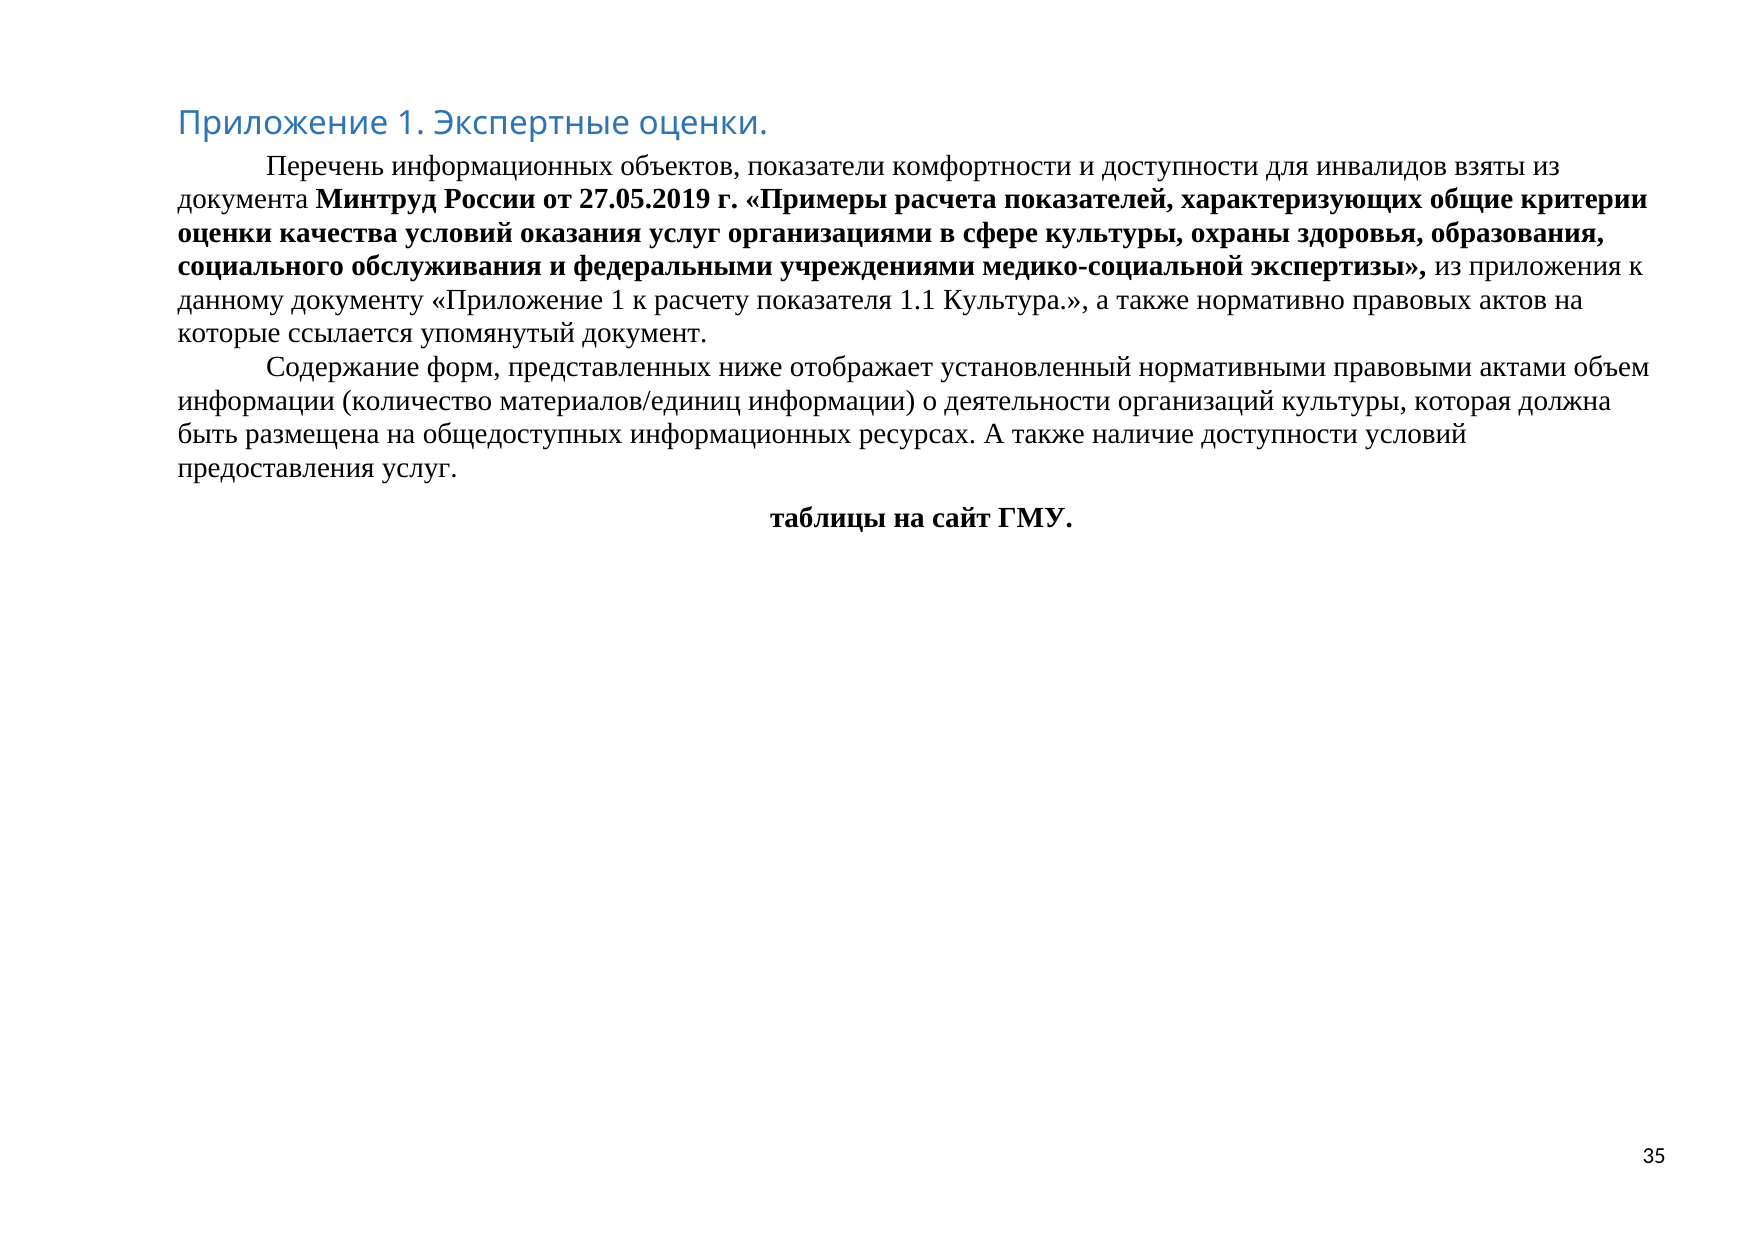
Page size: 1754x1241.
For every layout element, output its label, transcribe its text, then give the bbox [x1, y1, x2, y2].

text таблицы на сайт ГМУ.Муниципальное бюджетное учреждение "Дворец культуры "Октябрь" [177, 500, 1665, 533]
text Перечень информационных объектов, показатели комфортности и доступности для инвалидов взяты из документа Минтруд России от 27.05.2019 г. «Примеры расчета показателей, характеризующих общие критерии оценки качества условий оказания услуг организациями в сфере культуры, охраны здоровья, образования, социального обслуживания и федеральными учреждениями медико-социальной экспертизы», из приложения к данному документу «Приложение 1 к расчету показателя 1.1 Культура.», а также нормативно правовых актов на которые ссылается упомянутый документ. [177, 148, 1665, 349]
subtitle Приложение 1. Экспертные оценки. [177, 99, 1665, 144]
text Содержание форм, представленных ниже отображает установленный нормативными правовыми актами объем информации (количество материалов/единиц информации) о деятельности организаций культуры, которая должна быть размещена на общедоступных информационных ресурсах. А также наличие доступности условий предоставления услуг. [177, 349, 1665, 483]
